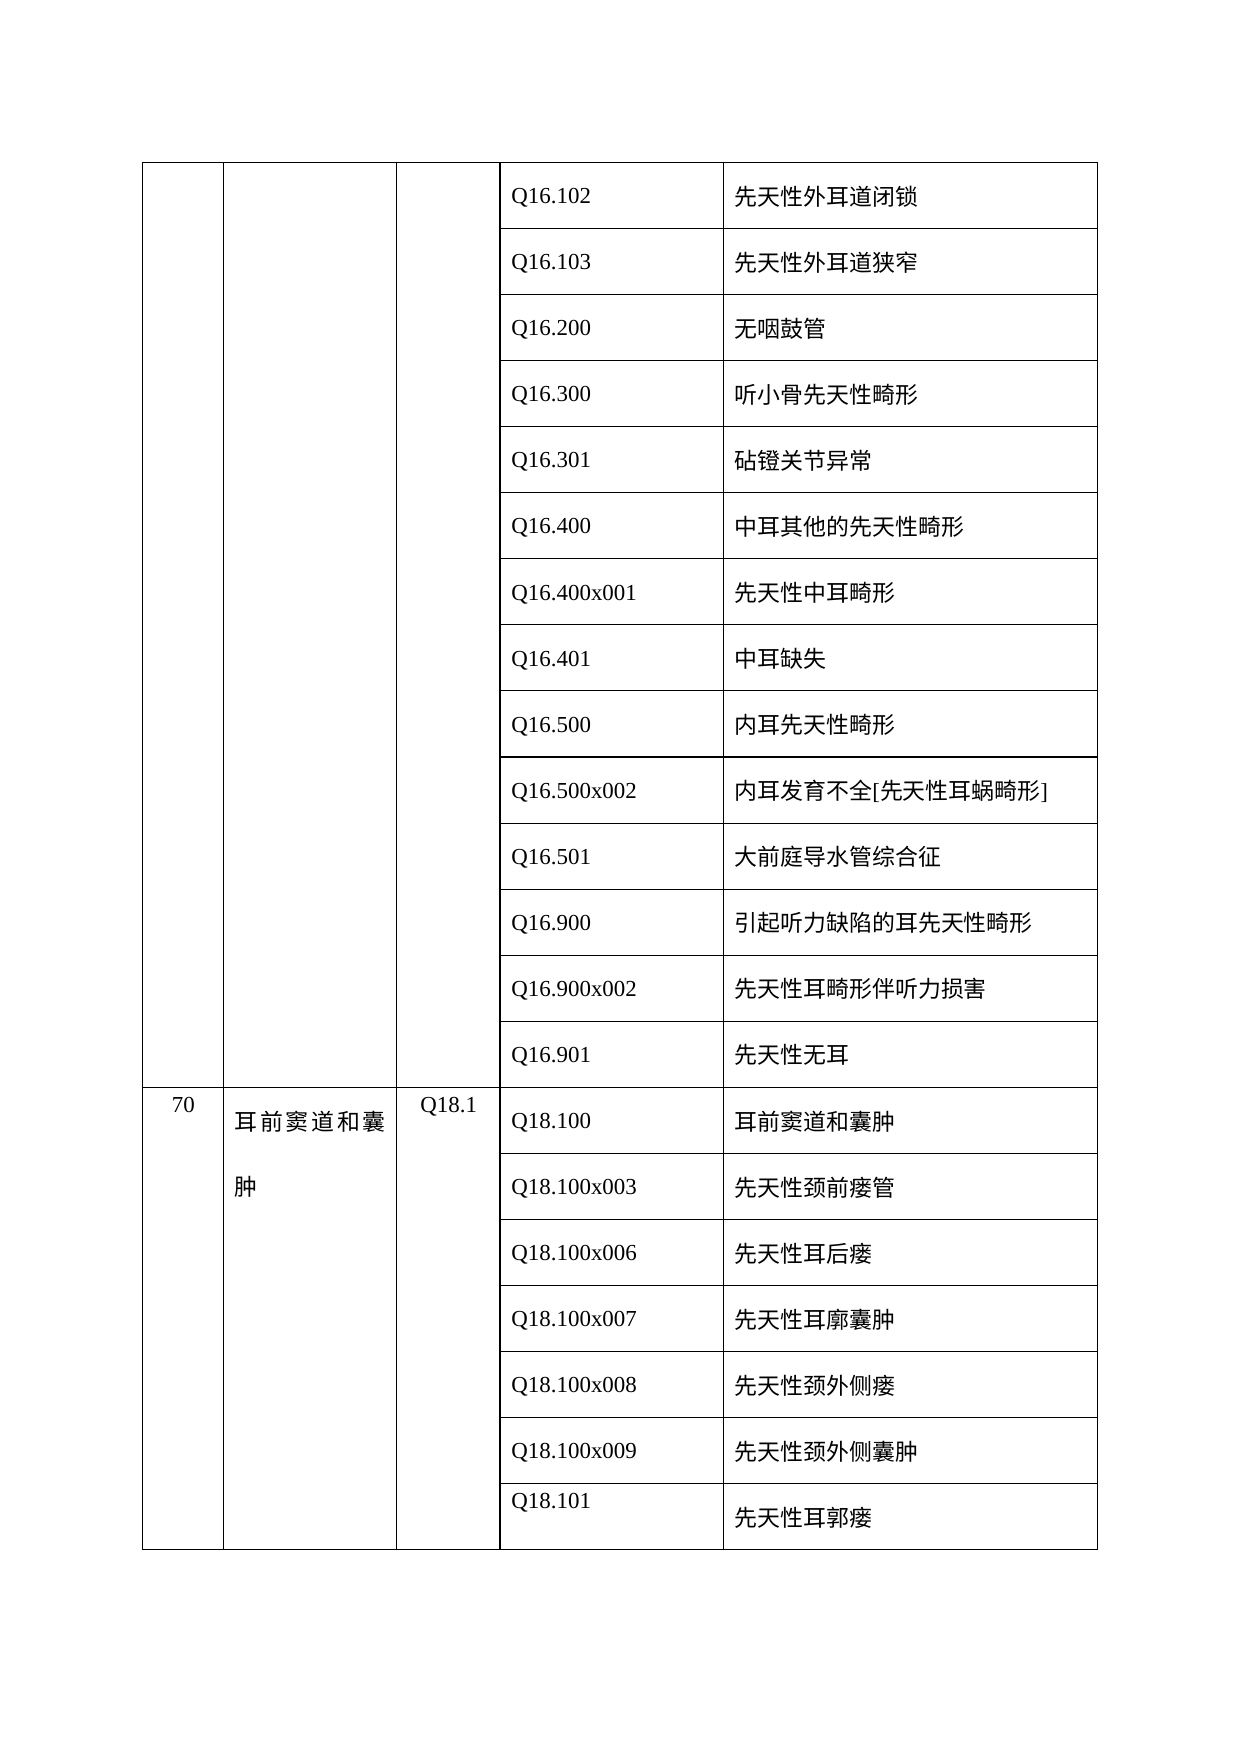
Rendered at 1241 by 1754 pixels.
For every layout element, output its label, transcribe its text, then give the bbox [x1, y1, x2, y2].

table_cell Q18.100 [501, 1088, 723, 1153]
table_cell Q18.100x003 [501, 1154, 723, 1219]
table_cell 先天性外耳道狭窄 [724, 229, 1097, 294]
table_cell 先天性耳畸形伴听力损害 [724, 956, 1097, 1021]
table_cell 先天性耳郭瘘 [724, 1484, 1097, 1549]
table_cell Q16.900 [501, 890, 723, 954]
table_cell 内耳发育不全[先天性耳蜗畸形] [724, 758, 1097, 822]
table_cell Q16.200 [501, 295, 723, 360]
table_cell Q16.400x001 [501, 559, 723, 624]
table_cell Q16.500x002 [501, 758, 723, 822]
table_cell Q16.500 [501, 691, 723, 756]
table_cell Q18.100x007 [501, 1286, 723, 1351]
table_cell Q16.401 [501, 625, 723, 690]
table_cell Q16.901 [501, 1022, 723, 1087]
table_cell 听小骨先天性畸形 [724, 361, 1097, 426]
table_cell 先天性颈外侧囊肿 [724, 1418, 1097, 1483]
table_cell 耳前窦道和囊肿 [724, 1088, 1097, 1153]
table_cell 先天性外耳道闭锁 [724, 163, 1097, 228]
table_cell Q18.1 [397, 1088, 499, 1549]
table_cell Q18.100x006 [501, 1220, 723, 1285]
table_cell Q18.101 [501, 1484, 723, 1549]
table_cell 先天性无耳 [724, 1022, 1097, 1087]
table_cell Q18.100x009 [501, 1418, 723, 1483]
table_cell 先天性中耳畸形 [724, 559, 1097, 624]
table_cell Q16.103 [501, 229, 723, 294]
table_cell Q16.300 [501, 361, 723, 426]
table_cell Q16.900x002 [501, 956, 723, 1021]
table_cell 耳前窦道和囊肿 [224, 1088, 396, 1549]
table_cell Q16.400 [501, 493, 723, 558]
table_cell 中耳缺失 [724, 625, 1097, 690]
table_cell Q18.100x008 [501, 1352, 723, 1417]
table_cell 无咽鼓管 [724, 295, 1097, 360]
table_cell 中耳其他的先天性畸形 [724, 493, 1097, 558]
table_cell 先天性耳后瘘 [724, 1220, 1097, 1285]
table_cell 先天性颈外侧瘘 [724, 1352, 1097, 1417]
table_cell Q16.102 [501, 163, 723, 228]
table_cell 先天性耳廓囊肿 [724, 1286, 1097, 1351]
table_cell 先天性颈前瘘管 [724, 1154, 1097, 1219]
table_cell 70 [143, 1088, 223, 1549]
table_cell 砧镫关节异常 [724, 427, 1097, 492]
table_cell Q16.301 [501, 427, 723, 492]
table_cell 内耳先天性畸形 [724, 691, 1097, 756]
table_cell 大前庭导水管综合征 [724, 824, 1097, 888]
table_cell Q16.501 [501, 824, 723, 888]
table_cell 引起听力缺陷的耳先天性畸形 [724, 890, 1097, 954]
